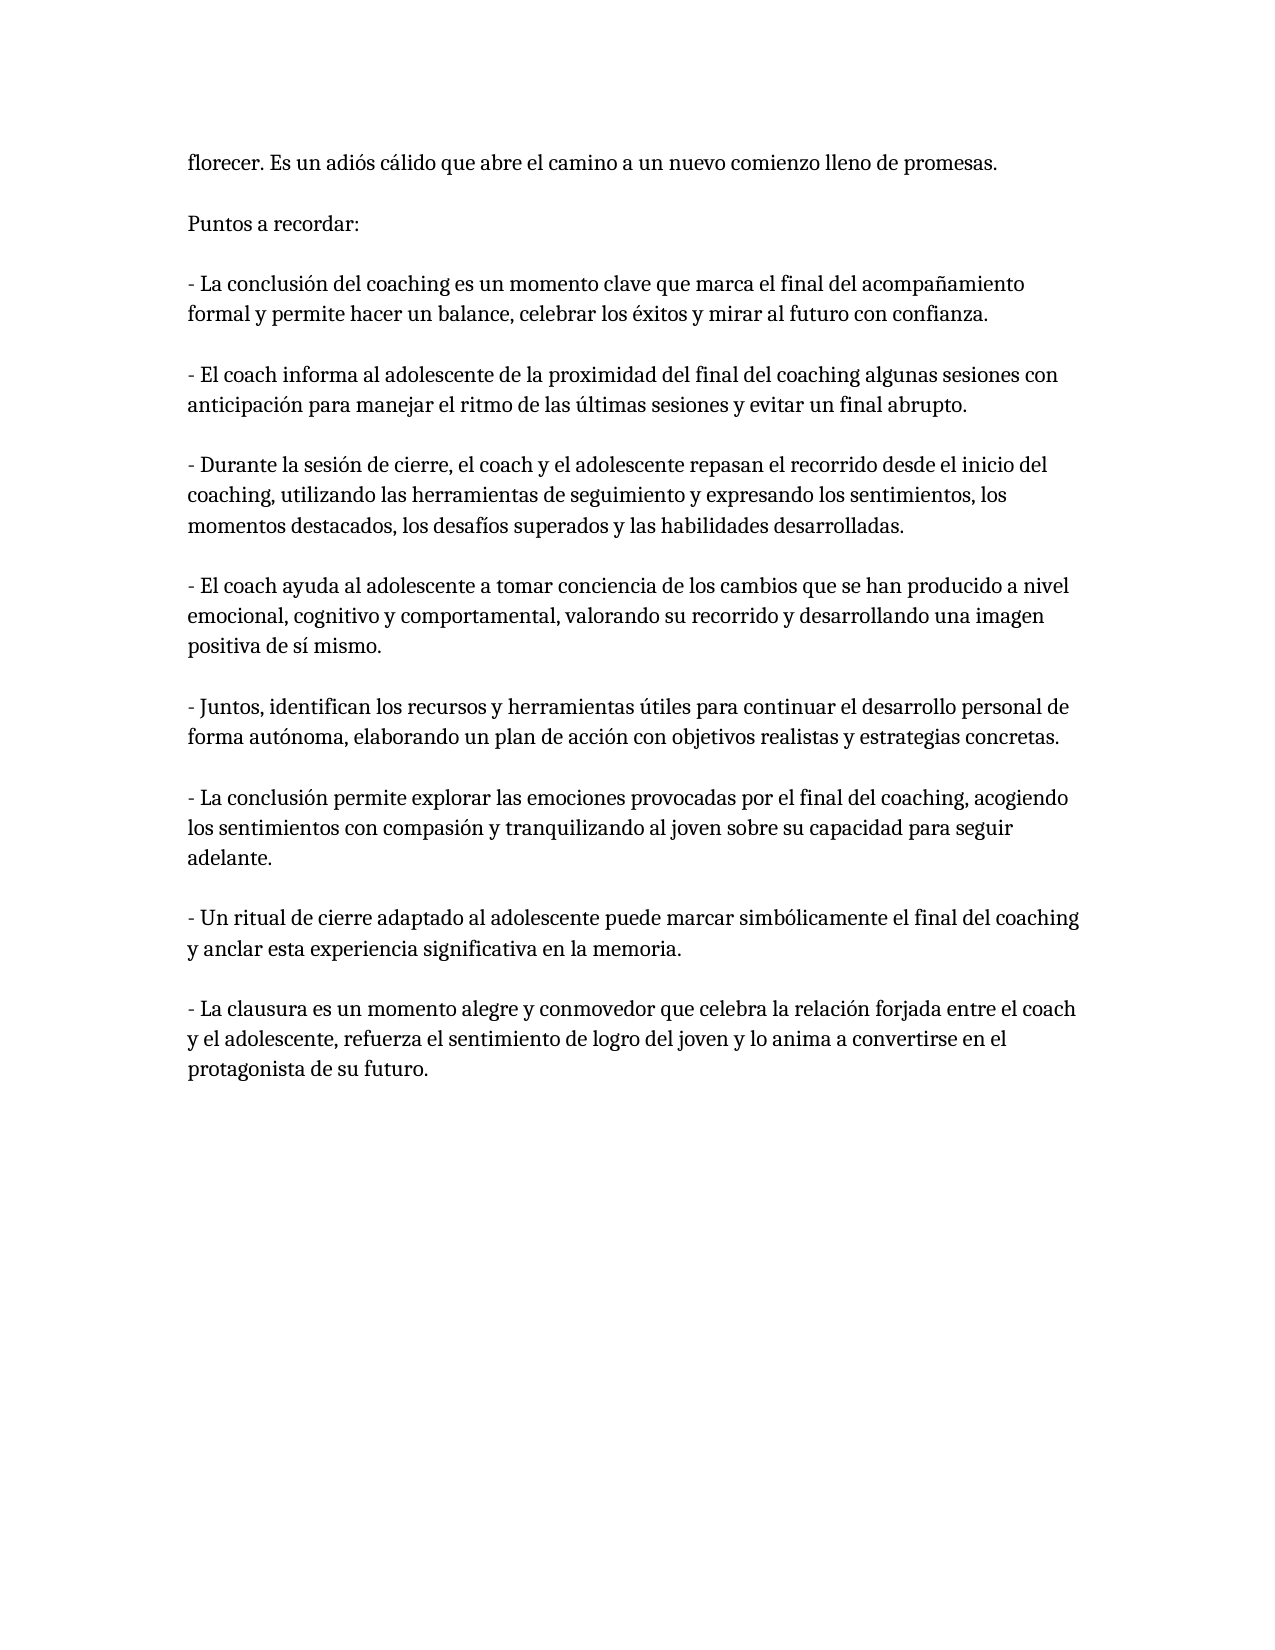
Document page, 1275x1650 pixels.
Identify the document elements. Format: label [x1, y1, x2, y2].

text [187, 150, 1087, 1083]
